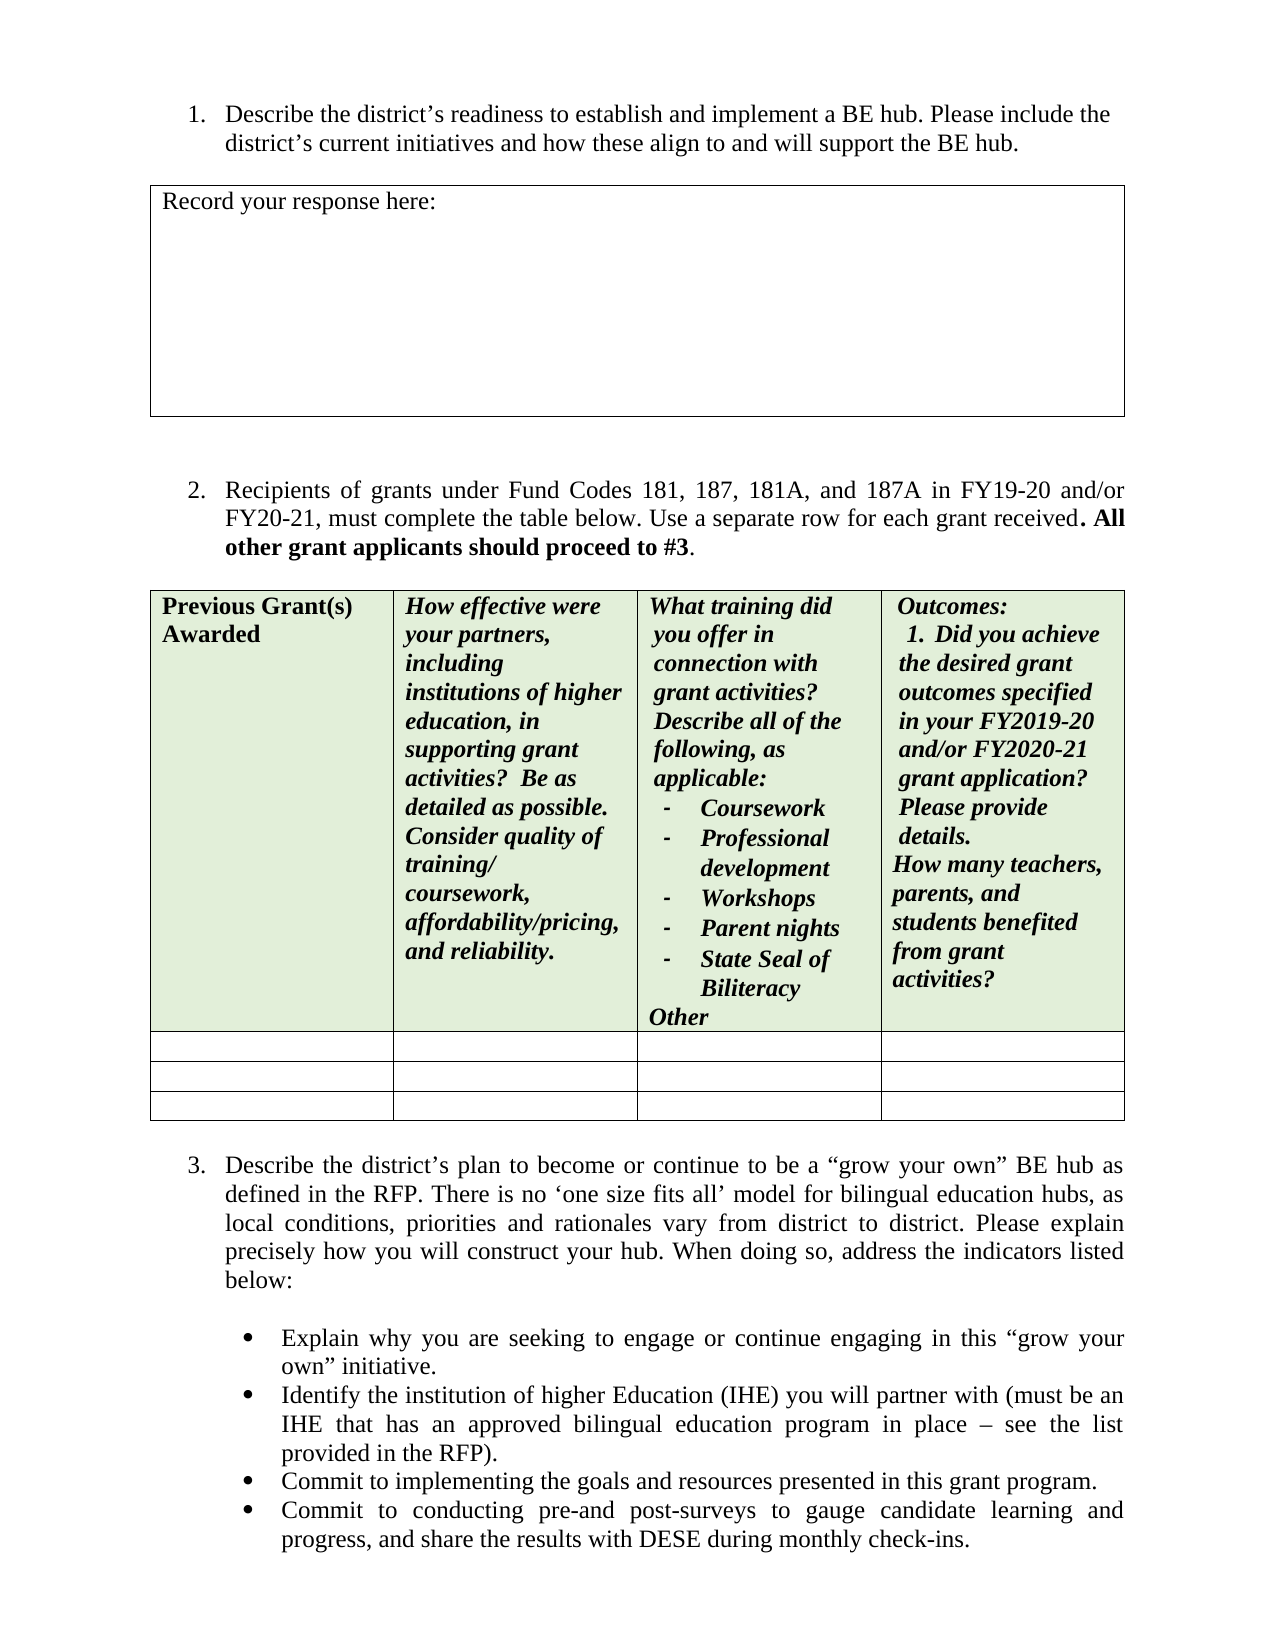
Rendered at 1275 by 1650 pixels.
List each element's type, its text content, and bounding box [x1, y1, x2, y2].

table_cell [882, 1032, 1124, 1061]
table_cell [638, 1062, 881, 1091]
list Identify the institution of higher Education (IHE) you will partner with (must be an IHE that has an approved bilingual education program in place – see the list provided in the RFP). [244, 1380, 1125, 1466]
table_header What training did you offer in connection with grant activities? Describe all of the following, as applicable: Coursework Professional development Workshops Parent nights State Seal of Biliteracy Other [638, 591, 881, 1031]
list Commit to conducting pre-and post-surveys to gauge candidate learning and progress, and share the results with DESE during monthly check-ins. [244, 1495, 1125, 1553]
table_header Previous Grant(s) Awarded [151, 591, 393, 1031]
table_cell [151, 1092, 393, 1120]
table_cell [394, 1062, 637, 1091]
table_header Outcomes: Did you achieve the desired grant outcomes specified in your FY2019-20 and/or FY2020-21 grant application? Please provide details. How many teachers, parents, and students benefited from grant activities? [882, 591, 1124, 1031]
table_cell [638, 1032, 881, 1061]
list Explain why you are seeking to engage or continue engaging in this “grow your own” initiative. [244, 1323, 1125, 1380]
table_header How effective were your partners, including institutions of higher education, in supporting grant activities? Be as detailed as possible. Consider quality of training/ coursework, affordability/pricing, and reliability. [394, 591, 637, 1031]
table_cell [394, 1032, 637, 1061]
list Describe the district’s plan to become or continue to be a “grow your own” BE hub as defined in the RFP. There is no ‘one size fits all’ model for bilingual education hubs, as local conditions, priorities and rationales vary from district to district. Please explain precisely how you will construct your hub. When doing so, address the indicators listed below: [187, 1150, 1125, 1294]
table_header Record your response here: [151, 186, 1124, 416]
table_cell [151, 1032, 393, 1061]
list Describe the district’s readiness to establish and implement a BE hub. Please include the district’s current initiatives and how these align to and will support the BE hub. [187, 99, 1125, 156]
table_cell [882, 1062, 1124, 1091]
table_cell [882, 1092, 1124, 1120]
table_cell [394, 1092, 637, 1120]
list Commit to implementing the goals and resources presented in this grant program. [244, 1466, 1125, 1495]
list Recipients of grants under Fund Codes 181, 187, 181A, and 187A in FY19-20 and/or FY20-21, must complete the table below. Use a separate row for each grant received. All other grant applicants should proceed to #3. [187, 475, 1125, 561]
table_cell [638, 1092, 881, 1120]
table_cell [151, 1062, 393, 1091]
